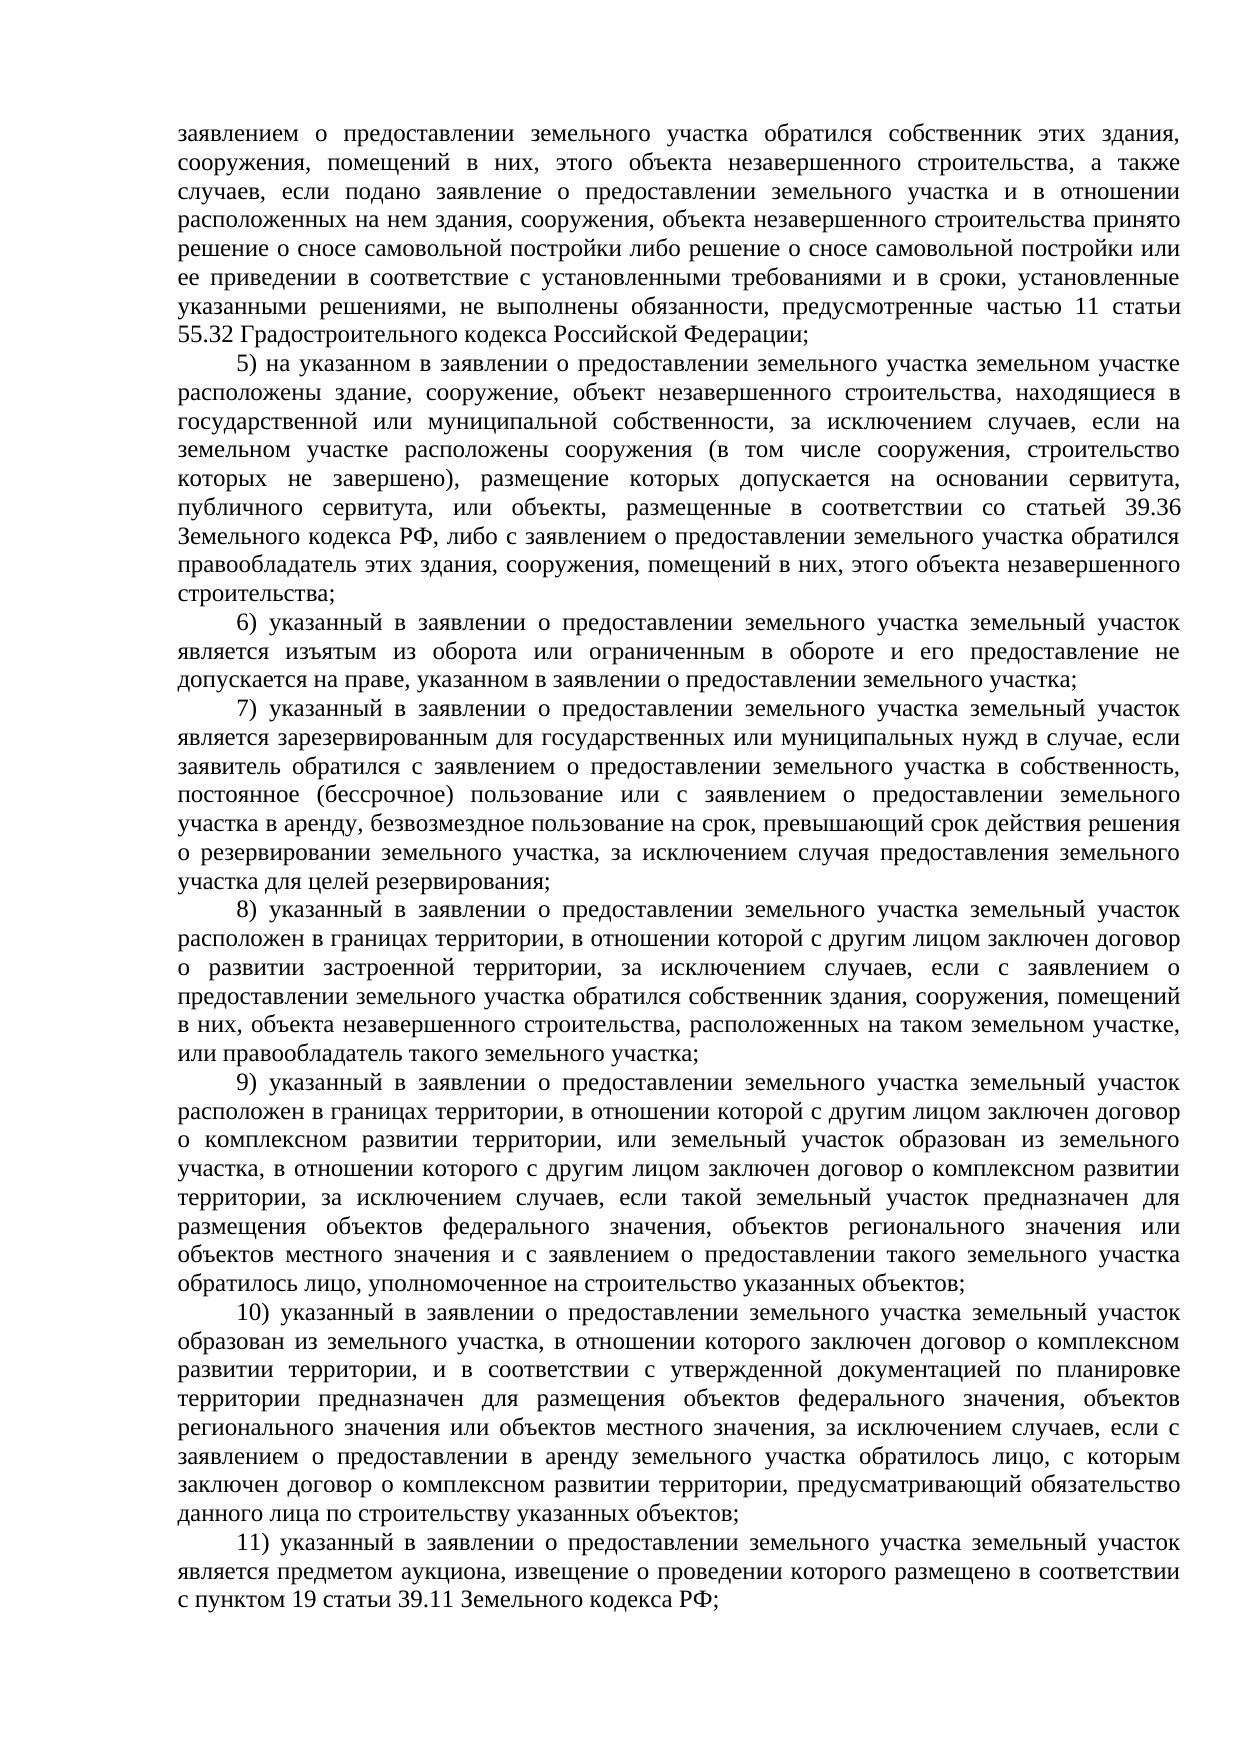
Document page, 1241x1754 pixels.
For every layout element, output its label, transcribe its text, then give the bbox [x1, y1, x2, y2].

text 7) указанный в заявлении о предоставлении земельного участка земельный участок является зарезервированным для государственных или муниципальных нужд в случае, если заявитель обратился с заявлением о предоставлении земельного участка в собственность, постоянное (бессрочное) пользование или с заявлением о предоставлении земельного участка в аренду, безвозмездное пользование на срок, превышающий срок действия решения о резервировании земельного участка, за исключением случая предоставления земельного участка для целей резервирования; [177, 693, 1181, 894]
text 10) указанный в заявлении о предоставлении земельного участка земельный участок образован из земельного участка, в отношении которого заключен договор о комплексном развитии территории, и в соответствии с утвержденной документацией по планировке территории предназначен для размещения объектов федерального значения, объектов регионального значения или объектов местного значения, за исключением случаев, если с заявлением о предоставлении в аренду земельного участка обратилось лицо, с которым заключен договор о комплексном развитии территории, предусматривающий обязательство данного лица по строительству указанных объектов; [177, 1297, 1181, 1527]
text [177, 118, 1181, 348]
text 11) указанный в заявлении о предоставлении земельного участка земельный участок является предметом аукциона, извещение о проведении которого размещено в соответствии с пунктом 19 статьи 39.11 Земельного кодекса РФ; [177, 1527, 1181, 1613]
text 9) указанный в заявлении о предоставлении земельного участка земельный участок расположен в границах территории, в отношении которой с другим лицом заключен договор о комплексном развитии территории, или земельный участок образован из земельного участка, в отношении которого с другим лицом заключен договор о комплексном развитии территории, за исключением случаев, если такой земельный участок предназначен для размещения объектов федерального значения, объектов регионального значения или объектов местного значения и с заявлением о предоставлении такого земельного участка обратилось лицо, уполномоченное на строительство указанных объектов; [177, 1067, 1181, 1297]
text 8) указанный в заявлении о предоставлении земельного участка земельный участок расположен в границах территории, в отношении которой с другим лицом заключен договор о развитии застроенной территории, за исключением случаев, если с заявлением о предоставлении земельного участка обратился собственник здания, сооружения, помещений в них, объекта незавершенного строительства, расположенных на таком земельном участке, или правообладатель такого земельного участка; [177, 894, 1181, 1067]
text 6) указанный в заявлении о предоставлении земельного участка земельный участок является изъятым из оборота или ограниченным в обороте и его предоставление не допускается на праве, указанном в заявлении о предоставлении земельного участка; [177, 607, 1181, 693]
text 5) на указанном в заявлении о предоставлении земельного участка земельном участке расположены здание, сооружение, объект незавершенного строительства, находящиеся в государственной или муниципальной собственности, за исключением случаев, если на земельном участке расположены сооружения (в том числе сооружения, строительство которых не завершено), размещение которых допускается на основании сервитута, публичного сервитута, или объекты, размещенные в соответствии со статьей 39.36 Земельного кодекса РФ, либо с заявлением о предоставлении земельного участка обратился правообладатель этих здания, сооружения, помещений в них, этого объекта незавершенного строительства; [177, 348, 1181, 607]
